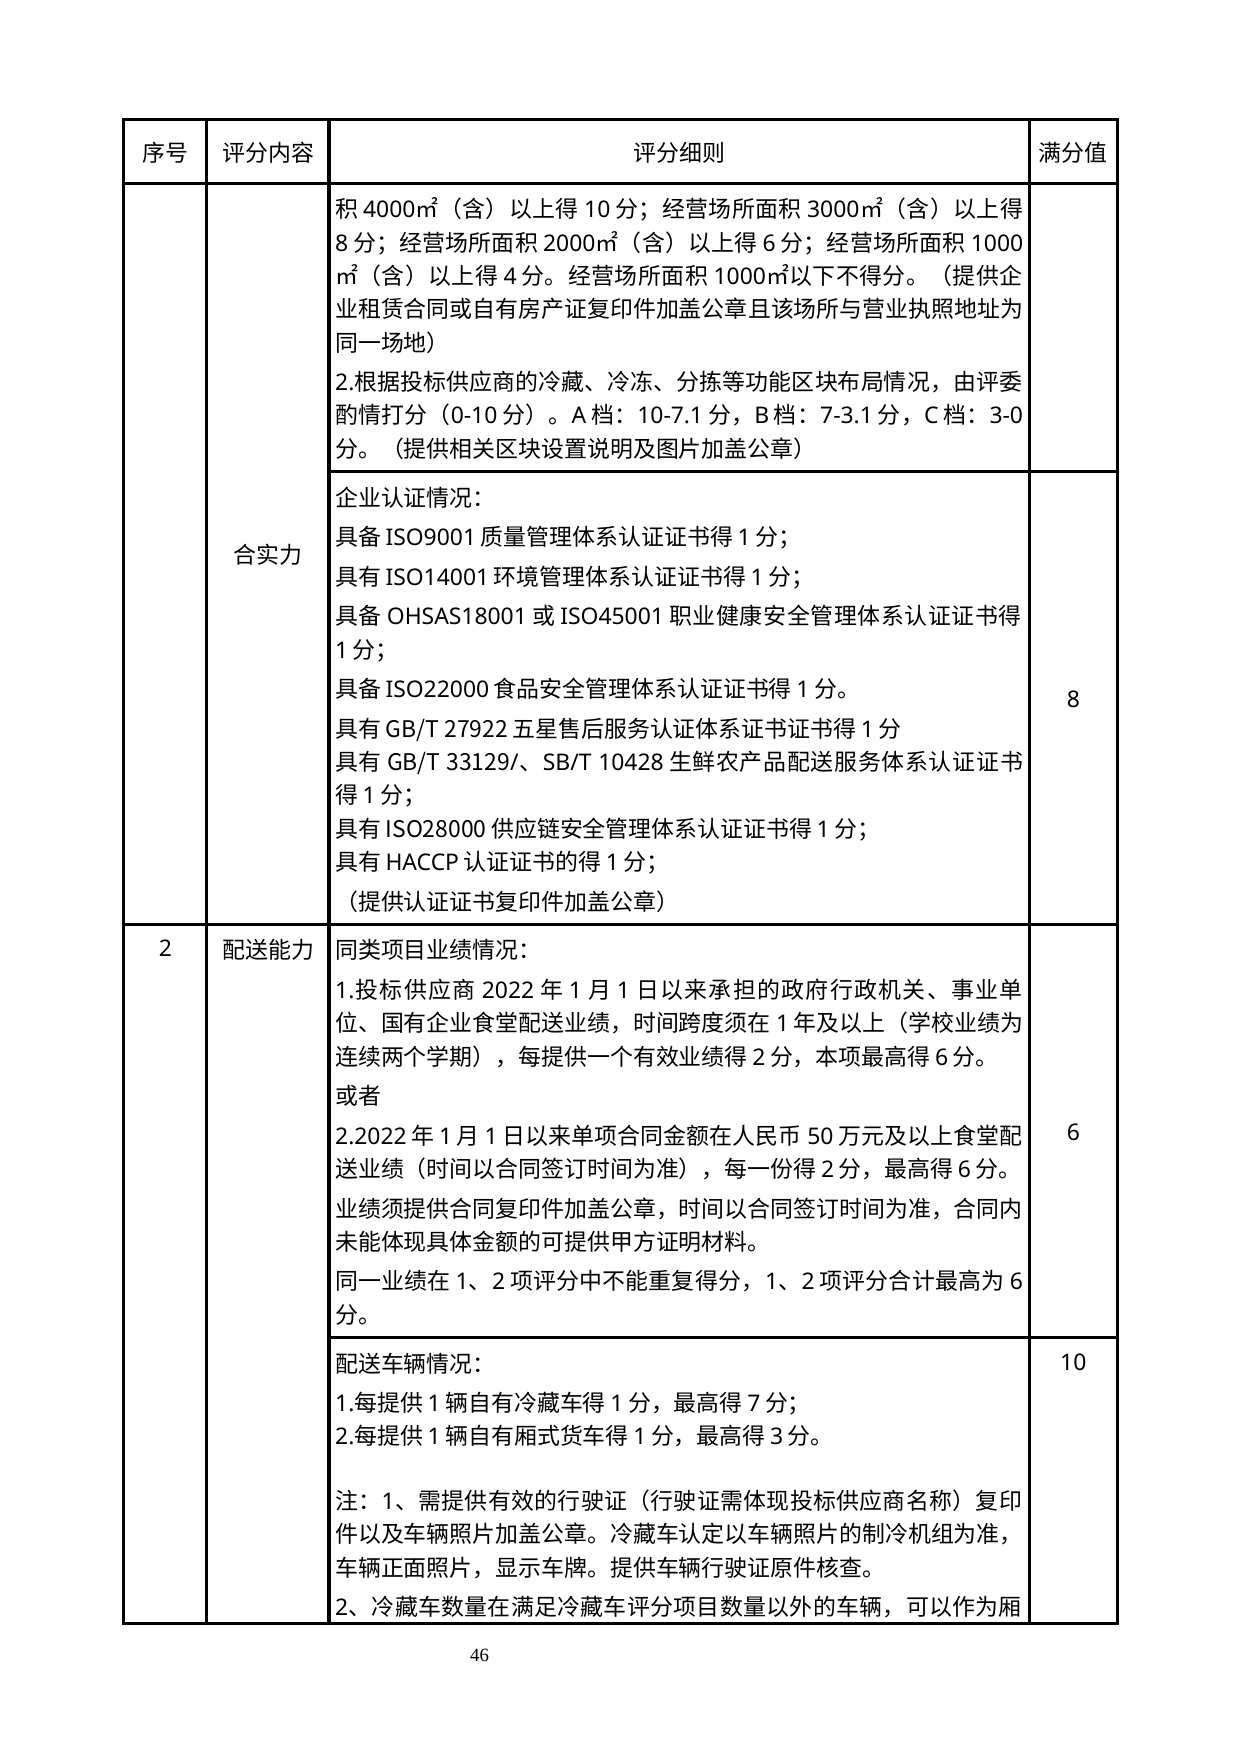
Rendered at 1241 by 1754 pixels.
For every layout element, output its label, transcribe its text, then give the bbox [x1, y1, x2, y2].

table_cell 投标供应商企业综合实力 [208, 185, 327, 923]
table_header 评分细则 [331, 121, 1028, 182]
table_cell 20 [1031, 185, 1116, 470]
table_cell 1 [125, 185, 205, 923]
table_cell 企业认证情况： 具备ISO9001质量管理体系认证证书得1分； 具有ISO14001环境管理体系认证证书得1分； 具备OHSAS18001或ISO45001职业健康安全管理体系认证证书得1分； 具备ISO22000食品安全管理体系认证证书得1分。 具有GB/T 27922五星售后服务认证体系证书证书得1分 具有GB/T 33129/、SB/T 10428生鲜农产品配送服务体系认证证书得1分； 具有ISO28000供应链安全管理体系认证证书得1分； 具有HACCP认证证书的得1分； （提供认证证书复印件加盖公章） [331, 473, 1028, 923]
table_cell 6 [1031, 926, 1116, 1336]
table_cell 8 [1031, 473, 1116, 923]
table_cell 2 [125, 926, 205, 1622]
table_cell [331, 1339, 1028, 1622]
table_cell 同类项目业绩情况： 1.投标供应商2022年1月1日以来承担的政府行政机关、事业单位、国有企业食堂配送业绩，时间跨度须在1年及以上（学校业绩为连续两个学期），每提供一个有效业绩得2分，本项最高得6分。 或者 2.2022年1月1日以来单项合同金额在人民币50万元及以上食堂配送业绩（时间以合同签订时间为准），每一份得2分，最高得6分。 业绩须提供合同复印件加盖公章，时间以合同签订时间为准，合同内未能体现具体金额的可提供甲方证明材料。 同一业绩在1、2项评分中不能重复得分，1、2项评分合计最高为6分。 [331, 926, 1028, 1336]
table_header 满分值 [1031, 121, 1116, 182]
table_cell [331, 185, 1028, 470]
table_header 评分内容 [208, 121, 327, 182]
table_cell 10 [1031, 1339, 1116, 1622]
table_header 序号 [125, 121, 205, 182]
table_cell 配送能力 [208, 926, 327, 1622]
